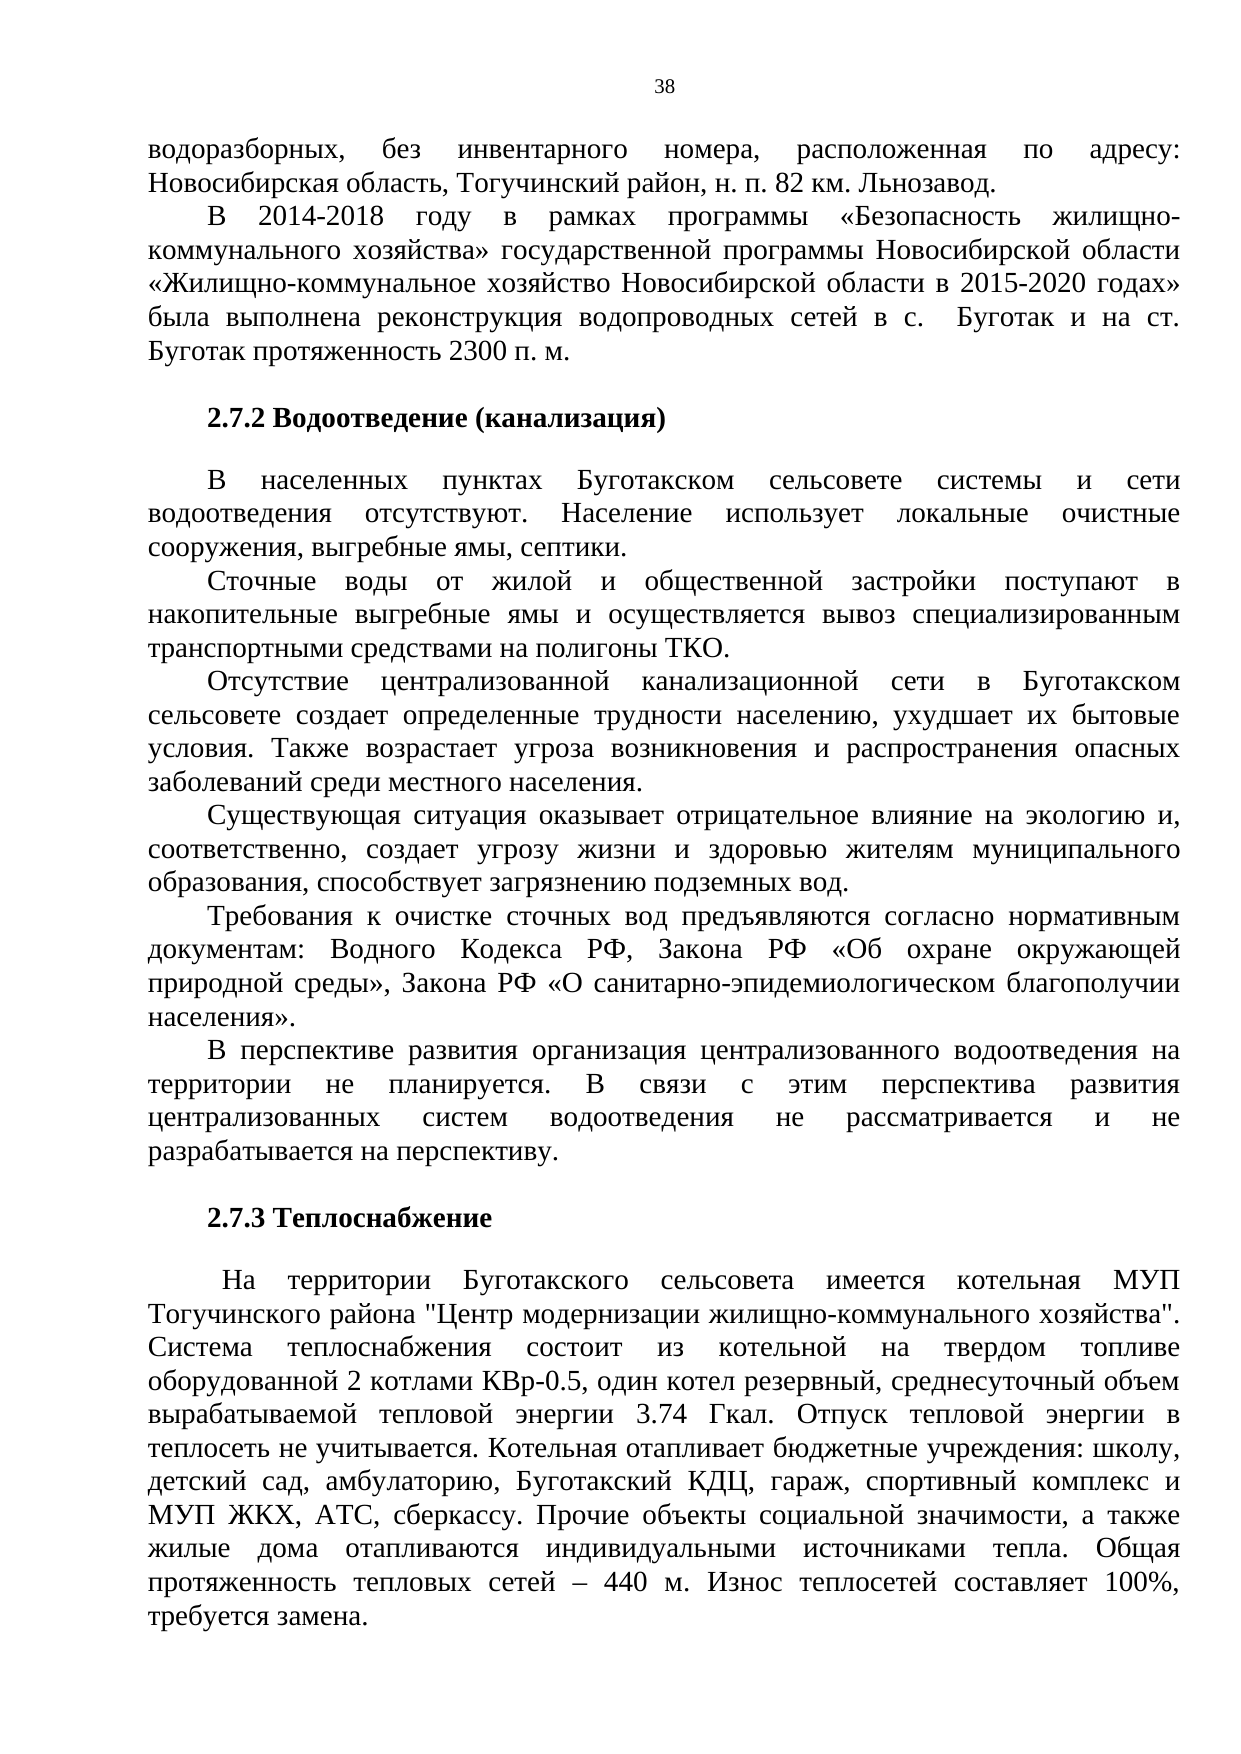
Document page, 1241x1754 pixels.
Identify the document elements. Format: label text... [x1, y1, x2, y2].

text Отсутствие централизованной канализационной сети в Буготакском сельсовете создает определенные трудности населению, ухудшает их бытовые условия. Также возрастает угроза возникновения и распространения опасных заболеваний среди местного населения. [148, 663, 1181, 797]
text В населенных пунктах Буготакском сельсовете системы и сети водоотведения отсутствуют. Население использует локальные очистные сооружения, выгребные ямы, септики. [148, 462, 1181, 563]
text В перспективе развития организация централизованного водоотведения на территории не планируется. В связи с этим перспектива развития централизованных систем водоотведения не рассматривается и не разрабатывается на перспективу. [148, 1032, 1181, 1166]
text Сточные воды от жилой и общественной застройки поступают в накопительные выгребные ямы и осуществляется вывоз специализированным транспортными средствами на полигоны ТКО. [148, 563, 1181, 663]
subtitle Теплоснабжение [148, 1200, 1211, 1233]
text Требования к очистке сточных вод предъявляются согласно нормативным документам: Водного Кодекса РФ, Закона РФ «Об охране окружающей природной среды», Закона РФ «О санитарно-эпидемиологическом благополучии населения». [148, 898, 1181, 1032]
text На территории Буготакского сельсовета имеется котельная МУП Тогучинского района "Центр модернизации жилищно-коммунального хозяйства". Система теплоснабжения состоит из котельной на твердом топливе оборудованной 2 котлами КВр-0.5, один котел резервный, среднесуточный объем вырабатываемой тепловой энергии 3.74 Гкал. Отпуск тепловой энергии в теплосеть не учитывается. Котельная отапливает бюджетные учреждения: школу, детский сад, амбулаторию, Буготакский КДЦ, гараж, спортивный комплекс и МУП ЖКХ, АТС, сберкассу. Прочие объекты социальной значимости, а также жилые дома отапливаются индивидуальными источниками тепла. Общая протяженность тепловых сетей – 440 м. Износ теплосетей составляет 100%, требуется замена. [148, 1262, 1181, 1631]
text Существующая ситуация оказывает отрицательное влияние на экологию и, соответственно, создает угрозу жизни и здоровью жителям муниципального образования, способствует загрязнению подземных вод. [148, 797, 1181, 898]
text В 2014-2018 году в рамках программы «Безопасность жилищно-коммунального хозяйства» государственной программы Новосибирской области «Жилищно-коммунальное хозяйство Новосибирской области в 2015-2020 годах» была выполнена реконструкция водопроводных сетей в с. Буготак и на ст. Буготак протяженность 2300 п. м. [148, 198, 1181, 366]
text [148, 131, 1181, 198]
subtitle Водоотведение (канализация) [148, 400, 1211, 433]
